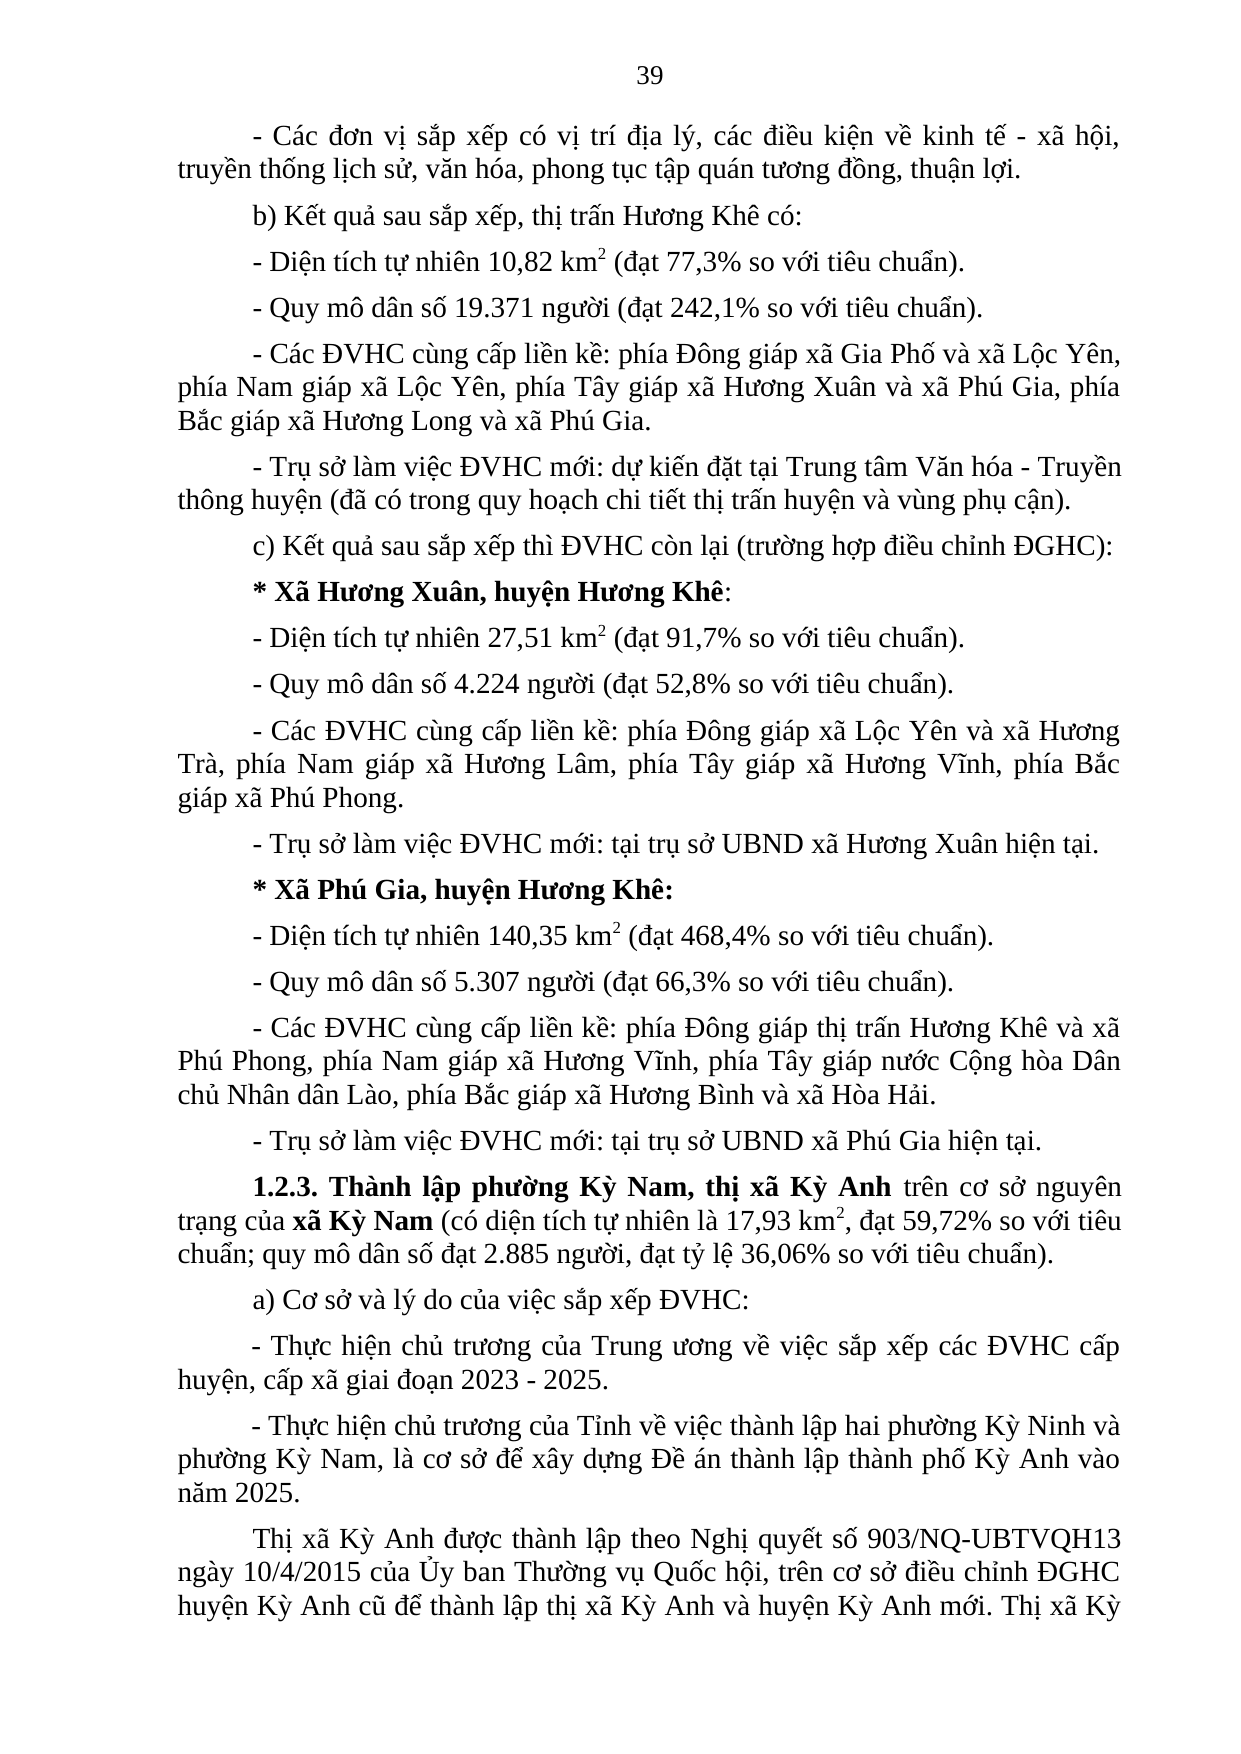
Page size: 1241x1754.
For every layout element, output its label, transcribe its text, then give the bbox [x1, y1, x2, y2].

text - Trụ sở làm việc ĐVHC mới: dự kiến đặt tại Trung tâm Văn hóa - Truyền thông huyện (đã có trong quy hoạch chi tiết thị trấn huyện và vùng phụ cận). [177, 449, 1122, 516]
text - Diện tích tự nhiên 10,82 km2 (đạt 77,3% so với tiêu chuẩn). [177, 244, 1122, 277]
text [177, 1521, 1122, 1622]
text 1.2.3. Thành lập phường Kỳ Nam, thị xã Kỳ Anh trên cơ sở nguyên trạng của xã Kỳ Nam (có diện tích tự nhiên là 17,93 km2, đạt 59,72% so với tiêu chuẩn; quy mô dân số đạt 2.885 người, đạt tỷ lệ 36,06% so với tiêu chuẩn). [177, 1169, 1122, 1270]
text a) Cơ sở và lý do của việc sắp xếp ĐVHC: [177, 1282, 1122, 1316]
text - Diện tích tự nhiên 27,51 km2 (đạt 91,7% so với tiêu chuẩn). [177, 621, 1122, 654]
text - Các ĐVHC cùng cấp liền kề: phía Đông giáp thị trấn Hương Khê và xã Phú Phong, phía Nam giáp xã Hương Vĩnh, phía Tây giáp nước Cộng hòa Dân chủ Nhân dân Lào, phía Bắc giáp xã Hương Bình và xã Hòa Hải. [177, 1010, 1122, 1111]
text - Quy mô dân số 5.307 người (đạt 66,3% so với tiêu chuẩn). [177, 964, 1122, 997]
text - Quy mô dân số 19.371 người (đạt 242,1% so với tiêu chuẩn). [177, 290, 1122, 323]
text * Xã Phú Gia, huyện Hương Khê: [177, 872, 1122, 905]
text - Thực hiện chủ trương của Trung ương về việc sắp xếp các ĐVHC cấp huyện, cấp xã giai đoạn 2023 - 2025. [177, 1328, 1122, 1395]
text - Quy mô dân số 4.224 người (đạt 52,8% so với tiêu chuẩn). [177, 667, 1122, 700]
text - Thực hiện chủ trương của Tỉnh về việc thành lập hai phường Kỳ Ninh và phường Kỳ Nam, là cơ sở để xây dựng Đề án thành lập thành phố Kỳ Anh vào năm 2025. [177, 1408, 1122, 1508]
text - Các ĐVHC cùng cấp liền kề: phía Đông giáp xã Gia Phố và xã Lộc Yên, phía Nam giáp xã Lộc Yên, phía Tây giáp xã Hương Xuân và xã Phú Gia, phía Bắc giáp xã Hương Long và xã Phú Gia. [177, 336, 1122, 436]
text b) Kết quả sau sắp xếp, thị trấn Hương Khê có: [177, 198, 1122, 231]
text - Các ĐVHC cùng cấp liền kề: phía Đông giáp xã Lộc Yên và xã Hương Trà, phía Nam giáp xã Hương Lâm, phía Tây giáp xã Hương Vĩnh, phía Bắc giáp xã Phú Phong. [177, 713, 1122, 813]
text - Trụ sở làm việc ĐVHC mới: tại trụ sở UBND xã Phú Gia hiện tại. [177, 1123, 1122, 1157]
text - Diện tích tự nhiên 140,35 km2 (đạt 468,4% so với tiêu chuẩn). [177, 918, 1122, 951]
text - Trụ sở làm việc ĐVHC mới: tại trụ sở UBND xã Hương Xuân hiện tại. [177, 826, 1122, 859]
text - Các đơn vị sắp xếp có vị trí địa lý, các điều kiện về kinh tế - xã hội, truyền thống lịch sử, văn hóa, phong tục tập quán tương đồng, thuận lợi. [177, 118, 1122, 185]
text c) Kết quả sau sắp xếp thì ĐVHC còn lại (trường hợp điều chỉnh ĐGHC): [177, 528, 1122, 562]
text * Xã Hương Xuân, huyện Hương Khê: [177, 574, 1122, 608]
